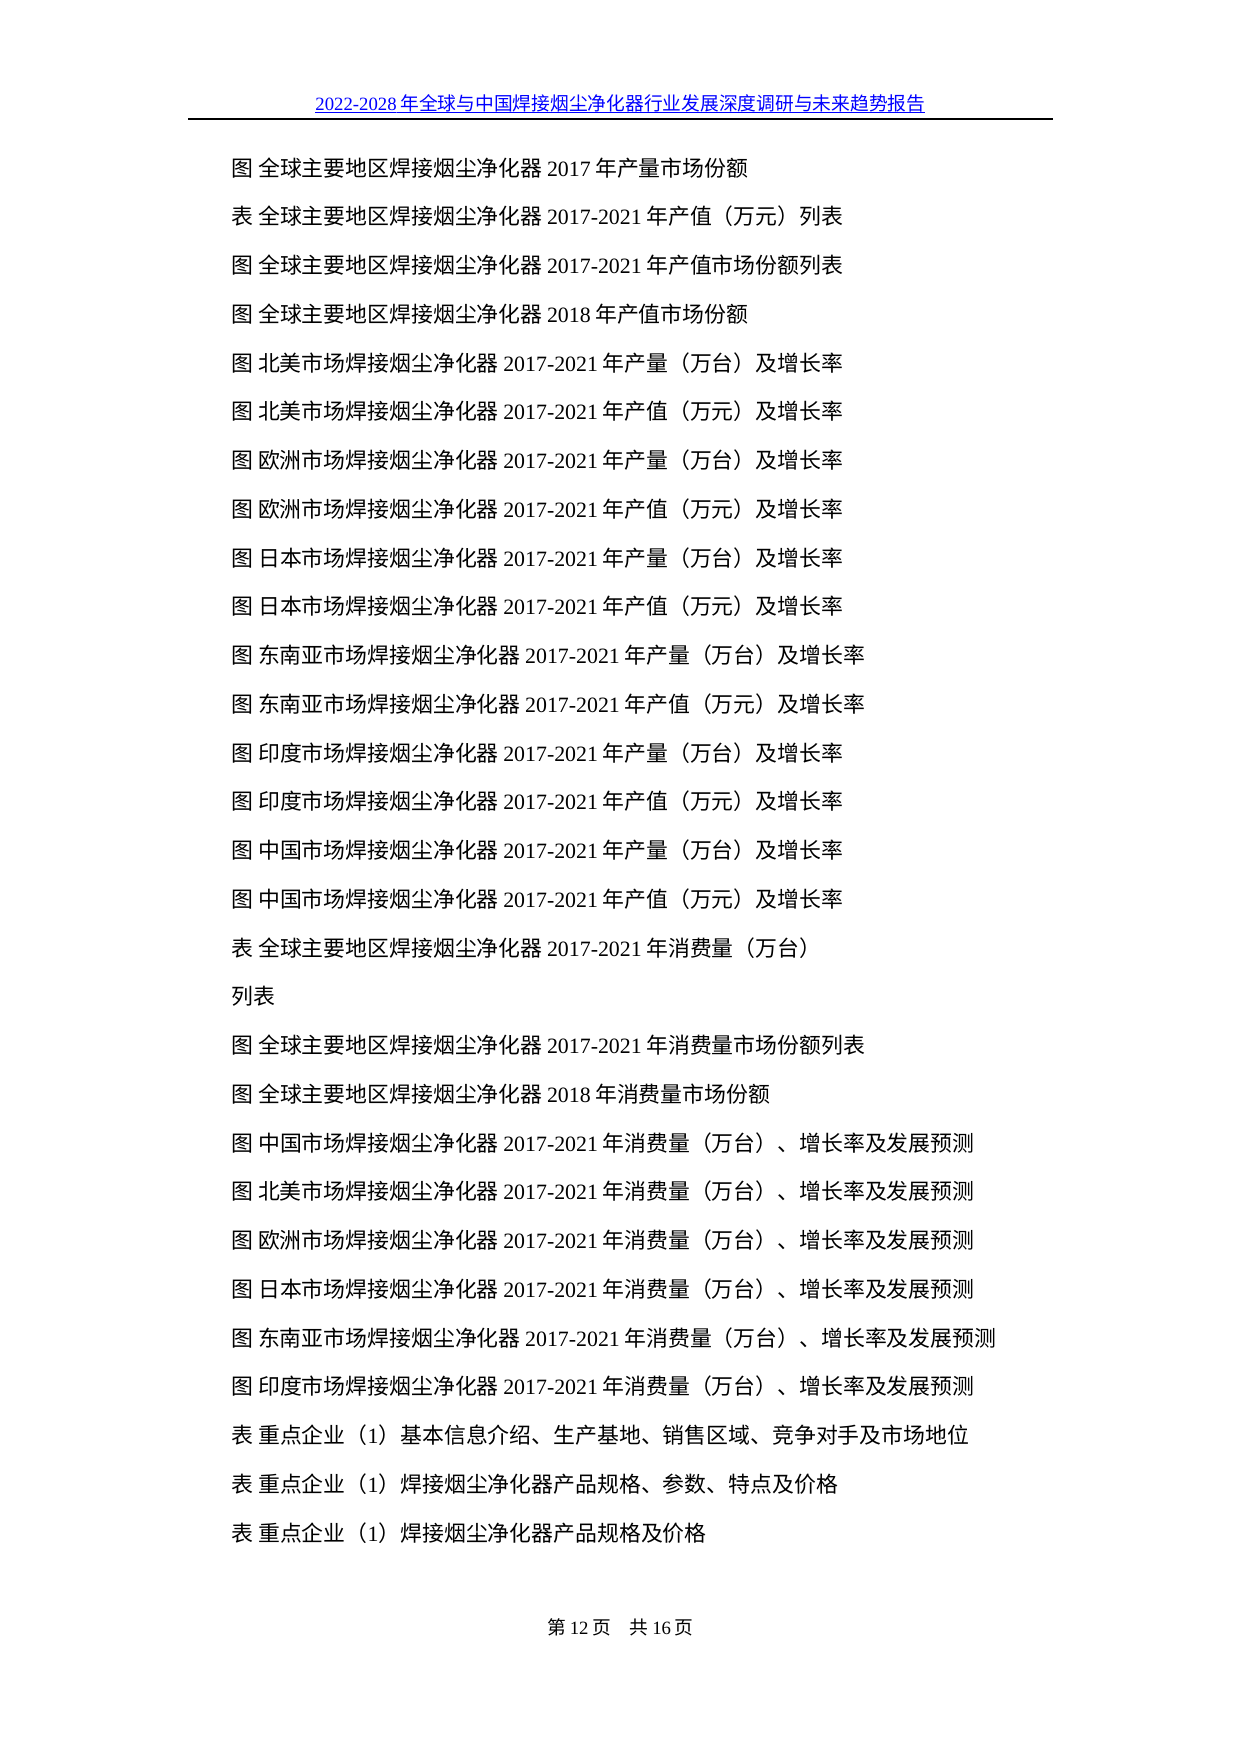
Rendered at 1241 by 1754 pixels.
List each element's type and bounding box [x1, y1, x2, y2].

text [187, 150, 1053, 1548]
